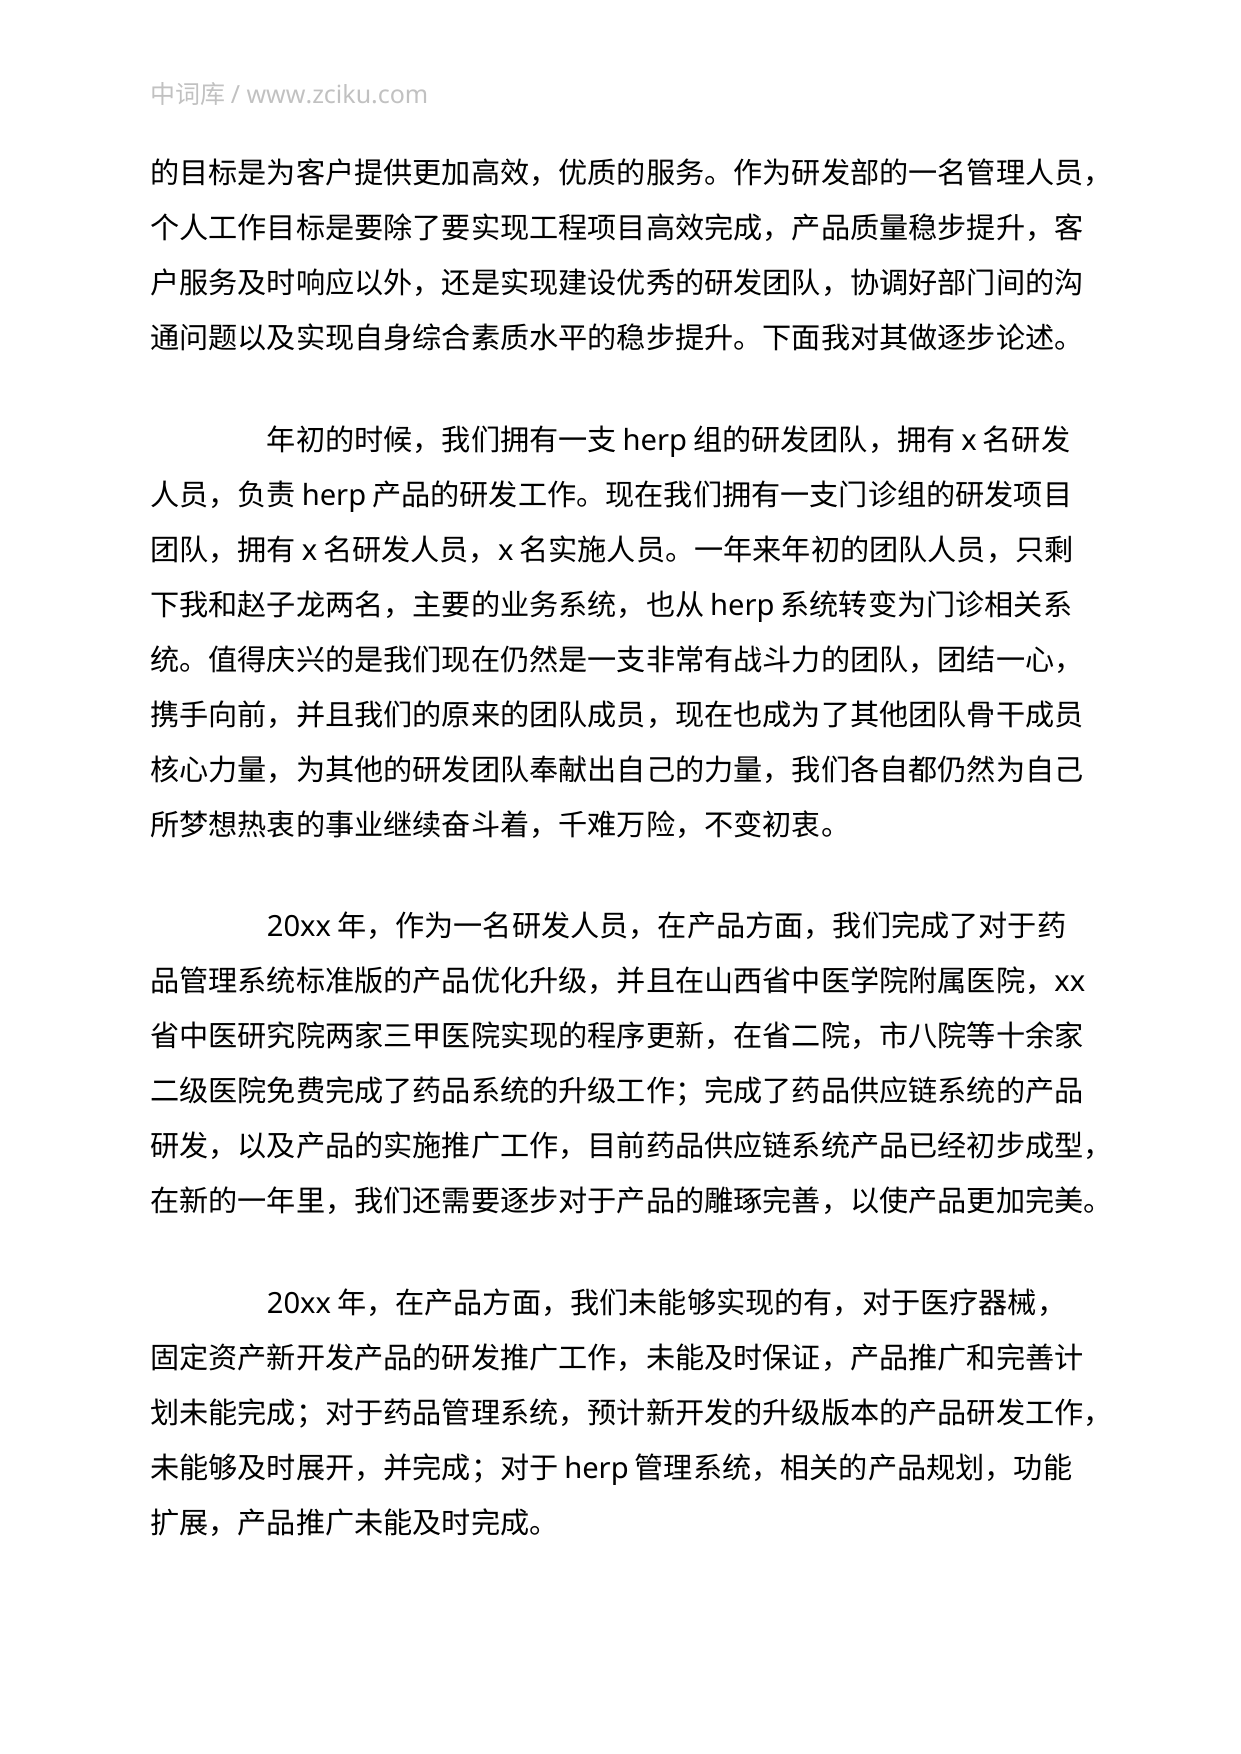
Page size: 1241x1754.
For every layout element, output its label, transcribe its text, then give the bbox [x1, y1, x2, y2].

text 20xx年，作为一名研发人员，在产品方面，我们完成了对于药品管理系统标准版的产品优化升级，并且在山西省中医学院附属医院，xx省中医研究院两家三甲医院实现的程序更新，在省二院，市八院等十余家二级医院免费完成了药品系统的升级工作；完成了药品供应链系统的产品研发，以及产品的实施推广工作，目前药品供应链系统产品已经初步成型，在新的一年里，我们还需要逐步对于产品的雕琢完善，以使产品更加完美。 [150, 903, 1090, 1220]
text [150, 150, 1090, 357]
text 年初的时候，我们拥有一支herp组的研发团队，拥有x名研发人员，负责herp产品的研发工作。现在我们拥有一支门诊组的研发项目团队，拥有x名研发人员，x名实施人员。一年来年初的团队人员，只剩下我和赵子龙两名，主要的业务系统，也从herp系统转变为门诊相关系统。值得庆兴的是我们现在仍然是一支非常有战斗力的团队，团结一心，携手向前，并且我们的原来的团队成员，现在也成为了其他团队骨干成员核心力量，为其他的研发团队奉献出自己的力量，我们各自都仍然为自己所梦想热衷的事业继续奋斗着，千难万险，不变初衷。 [150, 416, 1090, 843]
text 20xx年，在产品方面，我们未能够实现的有，对于医疗器械，固定资产新开发产品的研发推广工作，未能及时保证，产品推广和完善计划未能完成；对于药品管理系统，预计新开发的升级版本的产品研发工作，未能够及时展开，并完成；对于herp管理系统，相关的产品规划，功能扩展，产品推广未能及时完成。 [150, 1279, 1090, 1541]
